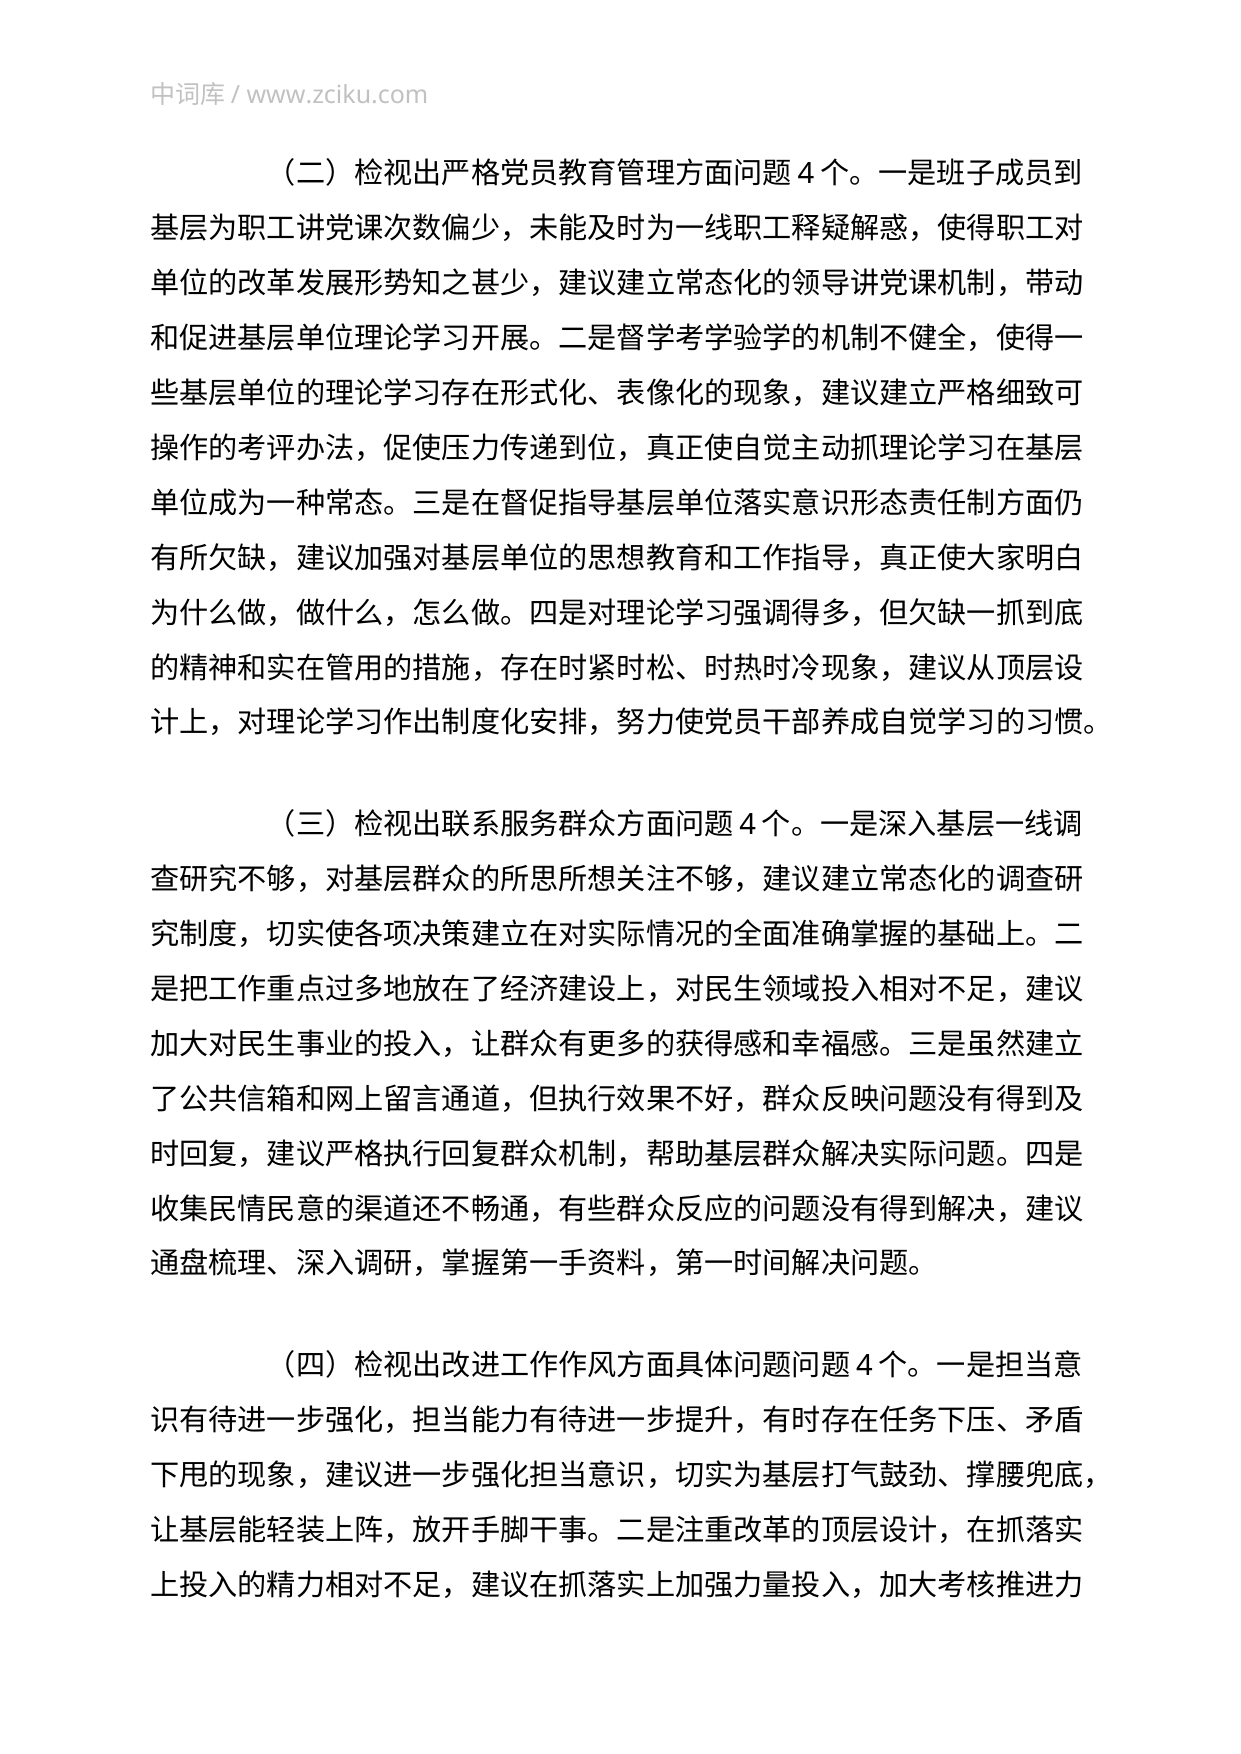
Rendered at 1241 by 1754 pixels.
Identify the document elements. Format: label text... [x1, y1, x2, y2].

text （三）检视出联系服务群众方面问题4个。一是深入基层一线调查研究不够，对基层群众的所思所想关注不够，建议建立常态化的调查研究制度，切实使各项决策建立在对实际情况的全面准确掌握的基础上。二是把工作重点过多地放在了经济建设上，对民生领域投入相对不足，建议加大对民生事业的投入，让群众有更多的获得感和幸福感。三是虽然建立了公共信箱和网上留言通道，但执行效果不好，群众反映问题没有得到及时回复，建议严格执行回复群众机制，帮助基层群众解决实际问题。四是收集民情民意的渠道还不畅通，有些群众反应的问题没有得到解决，建议通盘梳理、深入调研，掌握第一手资料，第一时间解决问题。 [150, 801, 1090, 1282]
text （二）检视出严格党员教育管理方面问题4个。一是班子成员到基层为职工讲党课次数偏少，未能及时为一线职工释疑解惑，使得职工对单位的改革发展形势知之甚少，建议建立常态化的领导讲党课机制，带动和促进基层单位理论学习开展。二是督学考学验学的机制不健全，使得一些基层单位的理论学习存在形式化、表像化的现象，建议建立严格细致可操作的考评办法，促使压力传递到位，真正使自觉主动抓理论学习在基层单位成为一种常态。三是在督促指导基层单位落实意识形态责任制方面仍有所欠缺，建议加强对基层单位的思想教育和工作指导，真正使大家明白为什么做，做什么，怎么做。四是对理论学习强调得多，但欠缺一抓到底的精神和实在管用的措施，存在时紧时松、时热时冷现象，建议从顶层设计上，对理论学习作出制度化安排，努力使党员干部养成自觉学习的习惯。 [150, 150, 1090, 741]
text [150, 1342, 1090, 1604]
